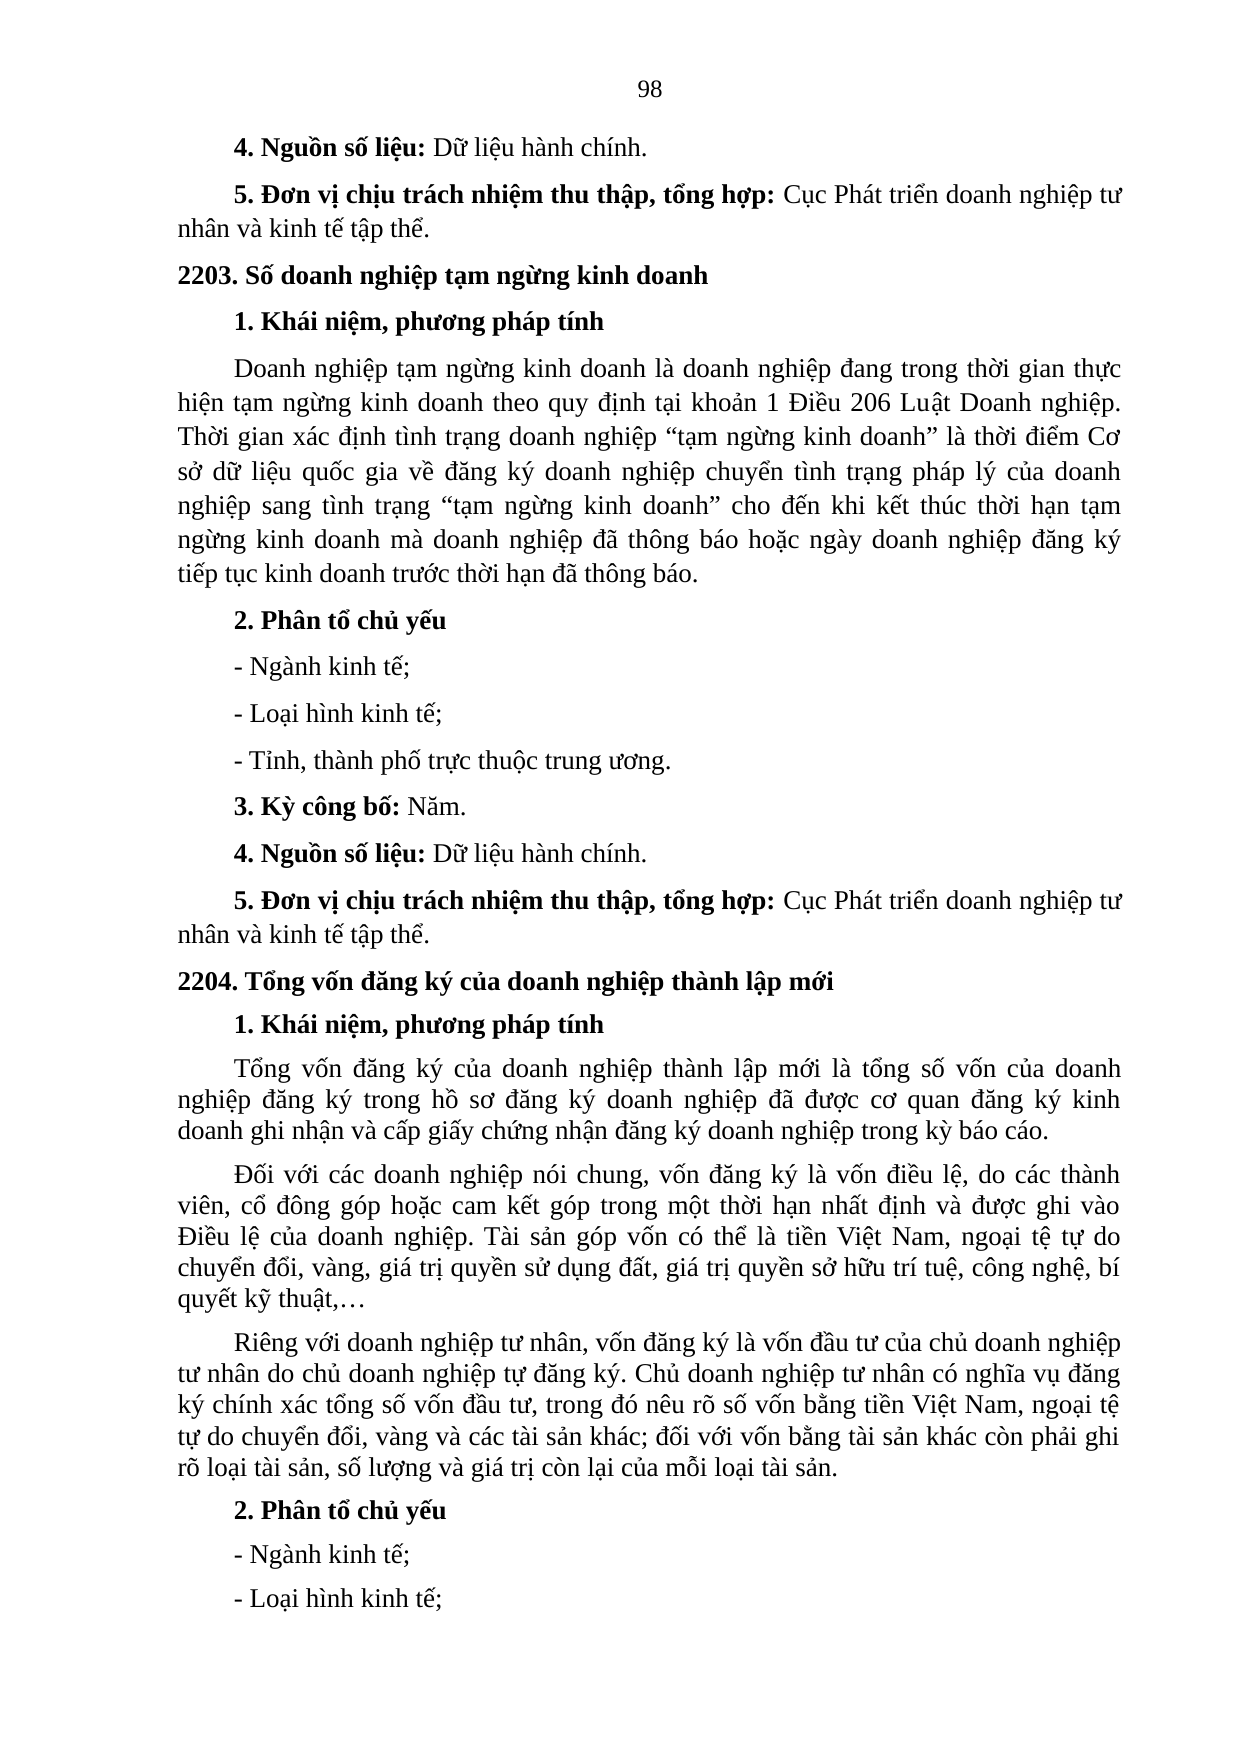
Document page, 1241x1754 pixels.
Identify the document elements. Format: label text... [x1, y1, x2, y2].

text Riêng với doanh nghiệp tư nhân, vốn đăng ký là vốn đầu tư của chủ doanh nghiệp tư nhân do chủ doanh nghiệp tự đăng ký. Chủ doanh nghiệp tư nhân có nghĩa vụ đăng ký chính xác tổng số vốn đầu tư, trong đó nêu rõ số vốn bằng tiền Việt Nam, ngoại tệ tự do chuyển đổi, vàng và các tài sản khác; đối với vốn bằng tài sản khác còn phải ghi rõ loại tài sản, số lượng và giá trị còn lại của mỗi loại tài sản. [177, 1326, 1122, 1482]
text 2204. Tổng vốn đăng ký của doanh nghiệp thành lập mới [177, 965, 1122, 996]
text 1. Khái niệm, phương pháp tính [177, 1008, 1122, 1039]
text - Tỉnh, thành phố trực thuộc trung ương. [177, 744, 1122, 775]
text 5. Đơn vị chịu trách nhiệm thu thập, tổng hợp: Cục Phát triển doanh nghiệp tư nhân và kinh tế tập thể. [177, 178, 1122, 243]
text - Ngành kinh tế; [177, 1538, 1122, 1569]
text 4. Nguồn số liệu: Dữ liệu hành chính. [177, 131, 1122, 162]
text 2203. Số doanh nghiệp tạm ngừng kinh doanh [177, 259, 1122, 290]
text 3. Kỳ công bố: Năm. [177, 791, 1122, 822]
text 2. Phân tổ chủ yếu [177, 604, 1122, 635]
text Tổng vốn đăng ký của doanh nghiệp thành lập mới là tổng số vốn của doanh nghiệp đăng ký trong hồ sơ đăng ký doanh nghiệp đã được cơ quan đăng ký kinh doanh ghi nhận và cấp giấy chứng nhận đăng ký doanh nghiệp trong kỳ báo cáo. [177, 1052, 1122, 1145]
text - Loại hình kinh tế; [177, 697, 1122, 728]
text Doanh nghiệp tạm ngừng kinh doanh là doanh nghiệp đang trong thời gian thực hiện tạm ngừng kinh doanh theo quy định tại khoản 1 Điều 206 Luật Doanh nghiệp. Thời gian xác định tình trạng doanh nghiệp “tạm ngừng kinh doanh” là thời điểm Cơ sở dữ liệu quốc gia về đăng ký doanh nghiệp chuyển tình trạng pháp lý của doanh nghiệp sang tình trạng “tạm ngừng kinh doanh” cho đến khi kết thúc thời hạn tạm ngừng kinh doanh mà doanh nghiệp đã thông báo hoặc ngày doanh nghiệp đăng ký tiếp tục kinh doanh trước thời hạn đã thông báo. [177, 352, 1122, 588]
text 2. Phân tổ chủ yếu [177, 1494, 1122, 1526]
text - Loại hình kinh tế; [177, 1582, 1122, 1613]
text - Ngành kinh tế; [177, 651, 1122, 682]
text 1. Khái niệm, phương pháp tính [177, 306, 1122, 337]
text 5. Đơn vị chịu trách nhiệm thu thập, tổng hợp: Cục Phát triển doanh nghiệp tư nhân và kinh tế tập thể. [177, 884, 1122, 949]
text 4. Nguồn số liệu: Dữ liệu hành chính. [177, 837, 1122, 868]
text Đối với các doanh nghiệp nói chung, vốn đăng ký là vốn điều lệ, do các thành viên, cổ đông góp hoặc cam kết góp trong một thời hạn nhất định và được ghi vào Điều lệ của doanh nghiệp. Tài sản góp vốn có thể là tiền Việt Nam, ngoại tệ tự do chuyển đổi, vàng, giá trị quyền sử dụng đất, giá trị quyền sở hữu trí tuệ, công nghệ, bí quyết kỹ thuật,… [177, 1158, 1122, 1314]
